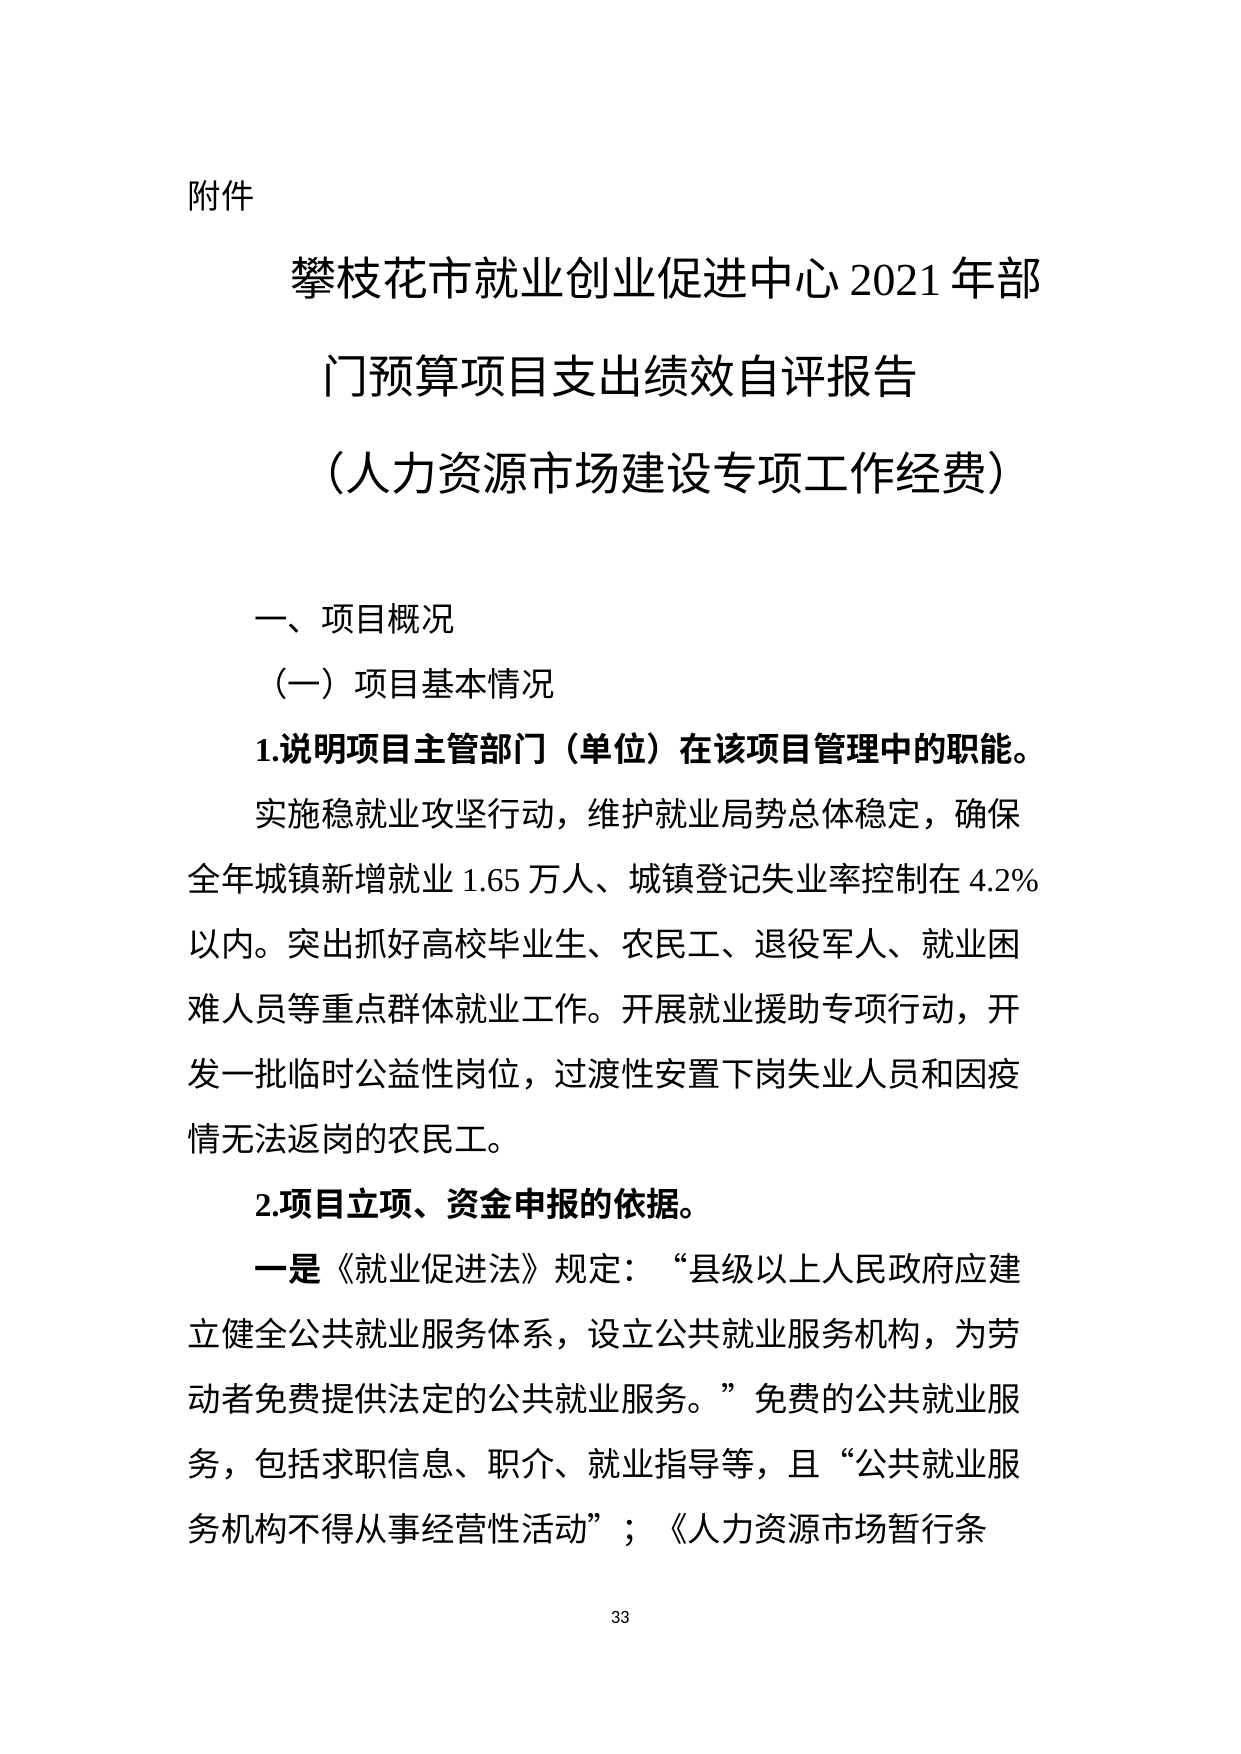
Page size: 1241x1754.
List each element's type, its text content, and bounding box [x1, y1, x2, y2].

text 一、项目概况 [187, 584, 1053, 649]
text 附件 [187, 162, 1053, 227]
text 2.项目立项、资金申报的依据。 [187, 1169, 1053, 1234]
text （人力资源市场建设专项工作经费） [187, 422, 1053, 519]
text 1.说明项目主管部门（单位）在该项目管理中的职能。 [187, 714, 1053, 779]
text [187, 1234, 1053, 1559]
text 实施稳就业攻坚行动，维护就业局势总体稳定，确保全年城镇新增就业 1.65 万人、城镇登记失业率控制在 4.2%以内。突出抓好高校毕业生、农民工、退役军人、就业困难人员等重点群体就业工作。开展就业援助专项行动，开发一批临时公益性岗位，过渡性安置下岗失业人员和因疫情无法返岗的农民工。 [187, 779, 1053, 1169]
text （一）项目基本情况 [187, 649, 1053, 714]
text 攀枝花市就业创业促进中心2021年部门预算项目支出绩效自评报告 [187, 227, 1053, 422]
